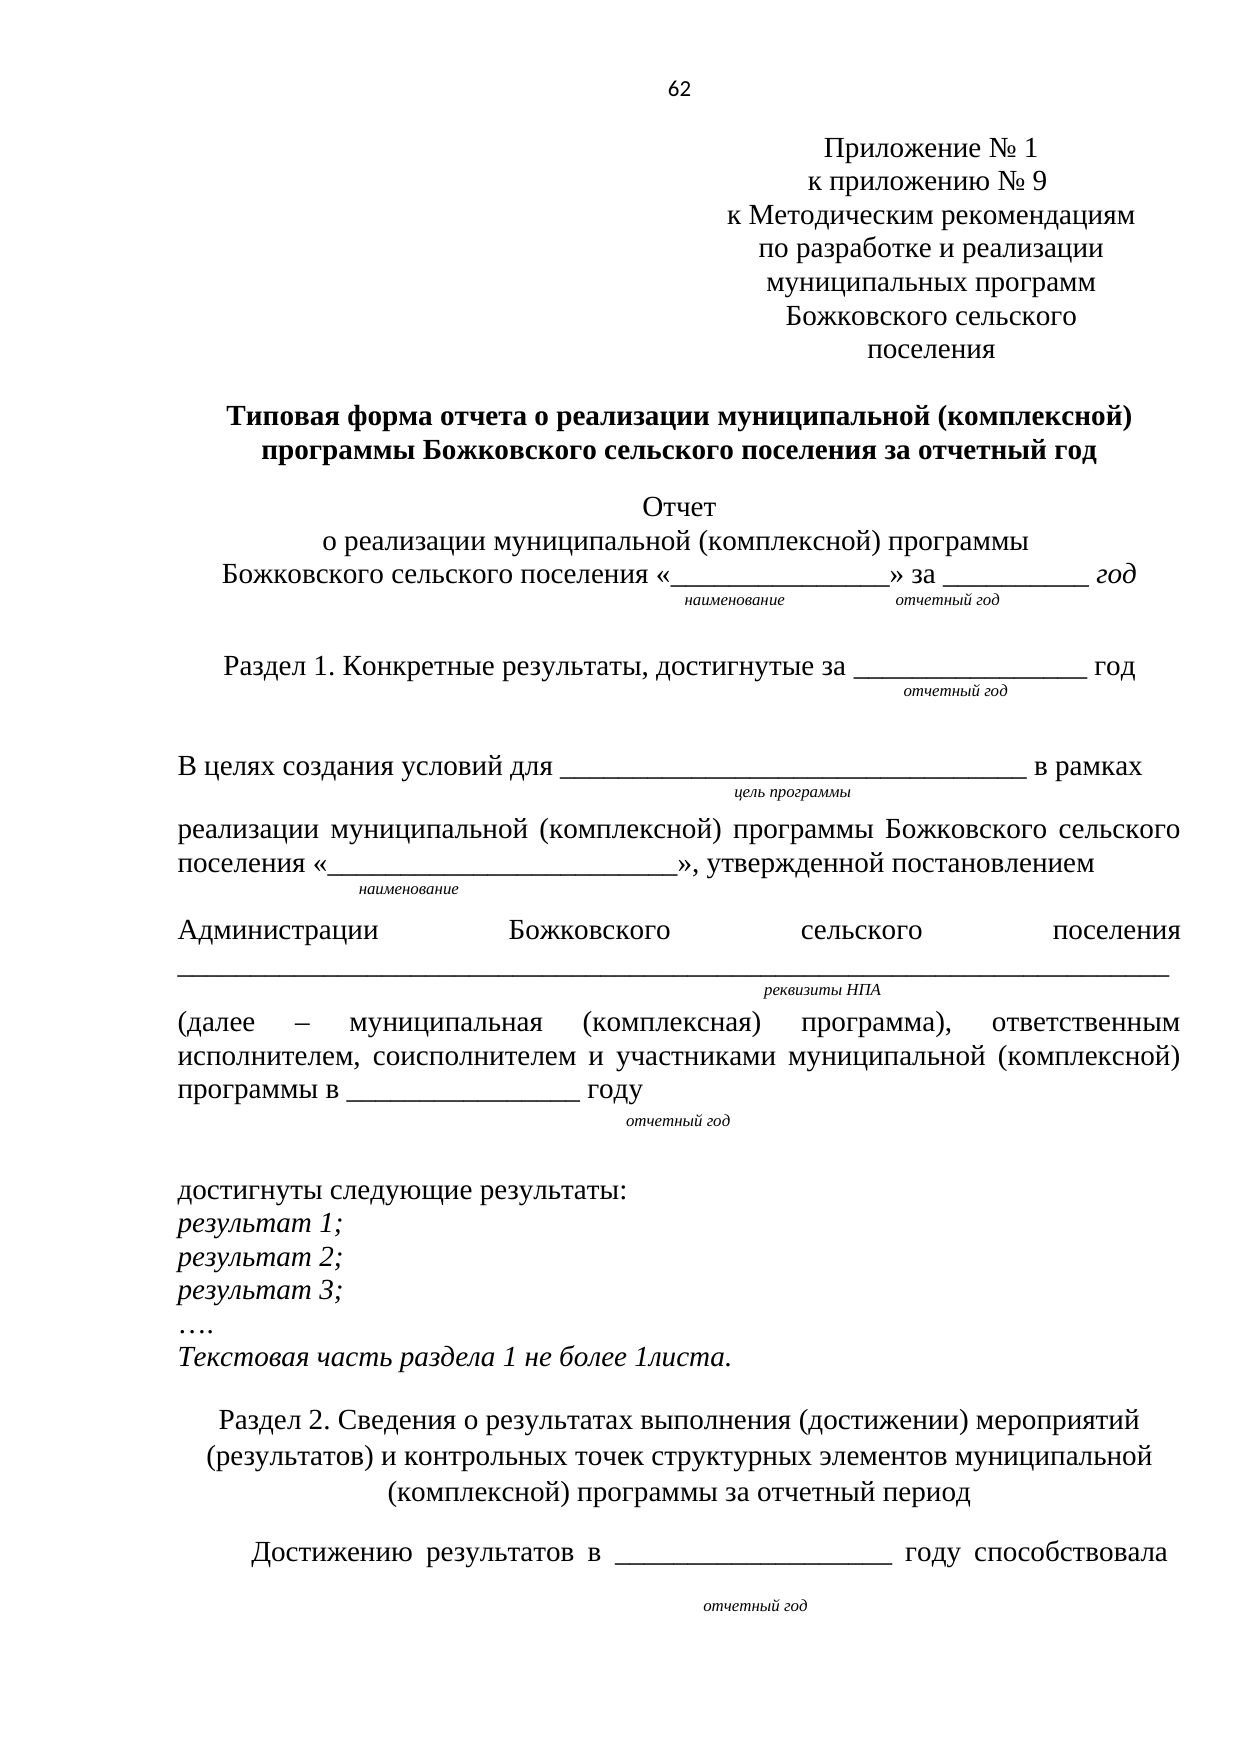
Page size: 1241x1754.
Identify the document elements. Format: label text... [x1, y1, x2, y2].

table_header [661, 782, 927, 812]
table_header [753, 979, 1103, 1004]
text результат 3; [177, 1272, 1181, 1306]
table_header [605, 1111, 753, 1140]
text …. [177, 1306, 1181, 1339]
text Раздел 1. Конкретные результаты, достигнутые за ________________ год [177, 648, 1181, 681]
text Администрации Божковского сельского поселения ____________________________________________________________________ [177, 912, 1181, 979]
text результат 2; [177, 1239, 1181, 1272]
text Достижению результатов в ___________________ году способствовала [177, 1534, 1181, 1596]
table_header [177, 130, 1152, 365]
text результат 1; [177, 1205, 1181, 1239]
text Типовая форма отчета о реализации муниципальной (комплексной) программы Божковского сельского поселения за отчетный год [177, 398, 1181, 465]
text Текстовая часть раздела 1 не более 1листа. [177, 1339, 1181, 1373]
text В целях создания условий для ________________________________ в рамках [177, 748, 1181, 782]
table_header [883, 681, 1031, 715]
text о реализации муниципальной (комплексной) программы Божковского сельского поселения «_______________» за __________ год [177, 523, 1181, 590]
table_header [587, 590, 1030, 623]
text (далее – муниципальная (комплексная) программа), ответственным исполнителем, соисполнителем и участниками муниципальной (комплексной) программы в ________________ году [177, 1004, 1181, 1105]
text достигнуты следующие результаты: [177, 1172, 1181, 1205]
text Раздел 2. Сведения о результатах выполнения (достижении) мероприятий (результатов) и контрольных точек структурных элементов муниципальной (комплексной) программы за отчетный период [177, 1402, 1181, 1508]
text реализации муниципальной (комплексной) программы Божковского сельского поселения «________________________», утвержденной постановлением [177, 812, 1181, 879]
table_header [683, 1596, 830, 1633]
text наименование [177, 879, 1181, 912]
text Отчет [177, 489, 1181, 523]
